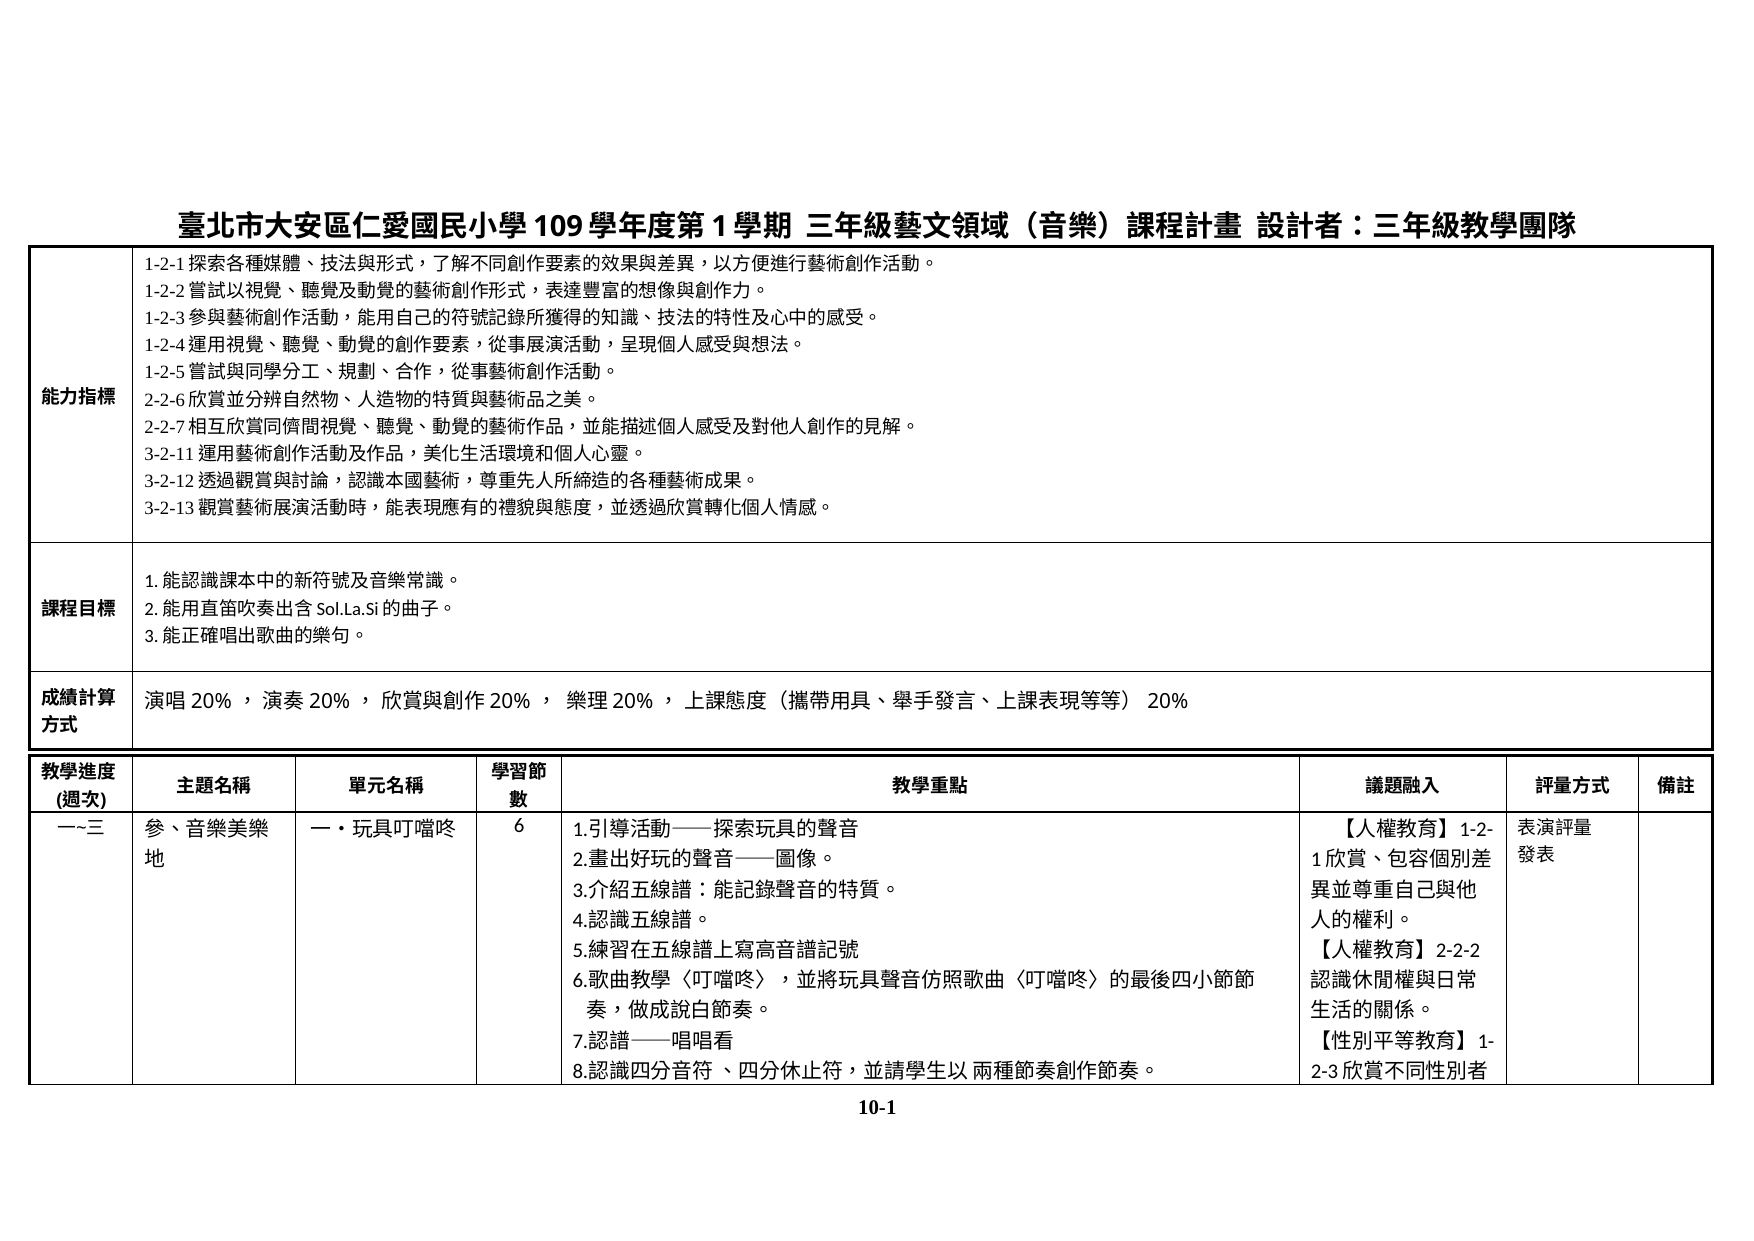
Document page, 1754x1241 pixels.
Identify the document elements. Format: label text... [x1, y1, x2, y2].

table_header 1-2-1探索各種媒體、技法與形式，了解不同創作要素的效果與差異，以方便進行藝術創作活動。 1-2-2嘗試以視覺、聽覺及動覺的藝術創作形式，表達豐富的想像與創作力。 1-2-3參與藝術創作活動，能用自己的符號記錄所獲得的知識、技法的特性及心中的感受。 1-2-4運用視覺、聽覺、動覺的創作要素，從事展演活動，呈現個人感受與想法。 1-2-5嘗試與同學分工、規劃、合作，從事藝術創作活動。 2-2-6欣賞並分辨自然物、人造物的特質與藝術品之美。 2-2-7相互欣賞同儕間視覺、聽覺、動覺的藝術作品，並能描述個人感受及對他人創作的見解。 3-2-11運用藝術創作活動及作品，美化生活環境和個人心靈。 3-2-12透過觀賞與討論，認識本國藝術，尊重先人所締造的各種藝術成果。 3-2-13觀賞藝術展演活動時，能表現應有的禮貌與態度，並透過欣賞轉化個人情感。 [133, 248, 1711, 542]
table_header 能力指標 [31, 248, 132, 542]
table_cell 1. 能認識課本中的新符號及音樂常識。 2. 能用直笛吹奏出含Sol.La.Si的曲子。 3. 能正確唱出歌曲的樂句。 [133, 543, 1711, 671]
table_cell [1639, 813, 1711, 1084]
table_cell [562, 813, 1299, 1084]
table_cell 表演評量 發表 [1507, 813, 1638, 1084]
table_cell 一‧玩具叮噹咚 [296, 813, 476, 1084]
table_cell 成績計算方式 [31, 672, 132, 748]
table_cell 一~三 [31, 813, 132, 1084]
table_cell 6 [477, 813, 561, 1084]
table_cell [133, 813, 295, 1084]
table_header [1639, 757, 1711, 811]
table_header 教學進度 [31, 757, 132, 811]
table_header 教學重點 [562, 757, 1299, 811]
table_cell 課程目標 [31, 543, 132, 671]
table_header [1507, 757, 1638, 811]
text 臺北市大安區仁愛國民小學109學年度第1學期 三年級藝文領域（音樂）課程計畫 設計者：三年級教學團隊 [59, 203, 1695, 245]
table_header [477, 757, 561, 811]
table_header [296, 757, 476, 811]
table_header 議題融入 [1300, 757, 1506, 811]
table_cell [133, 672, 1711, 748]
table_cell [1300, 813, 1506, 1084]
table_header [133, 757, 295, 811]
